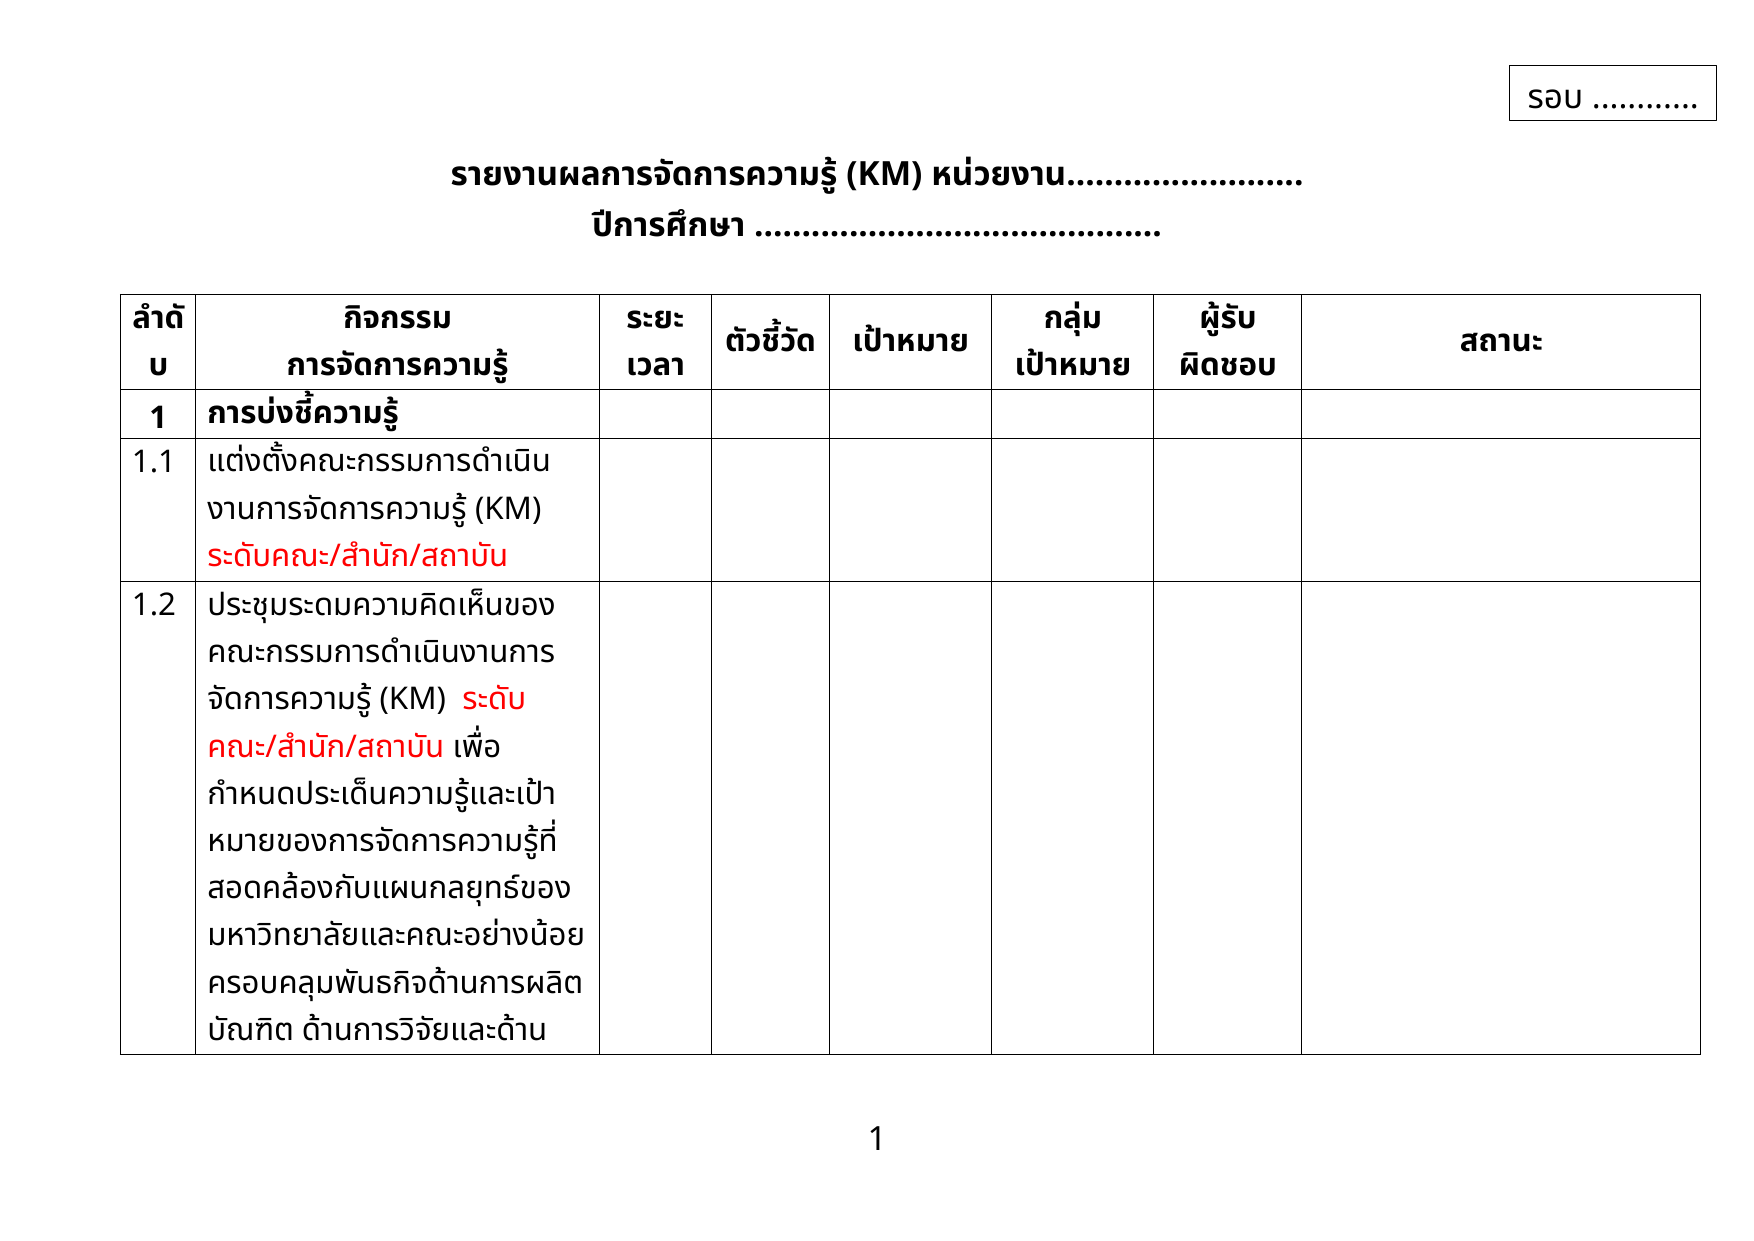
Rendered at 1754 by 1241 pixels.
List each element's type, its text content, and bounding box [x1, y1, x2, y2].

table_cell [830, 582, 991, 1054]
table_cell [992, 439, 1153, 581]
table_cell [992, 582, 1153, 1054]
table_header กลุ่ม เป้าหมาย [992, 295, 1153, 389]
text รายงานผลการจัดการความรู้ (KM) หน่วยงาน......................... [150, 150, 1604, 201]
table_cell [712, 582, 829, 1054]
table_cell [1302, 439, 1700, 581]
table_cell [1154, 582, 1301, 1054]
table_header สถานะ [1302, 295, 1700, 389]
table_cell การบ่งชี้ความรู้ [196, 390, 599, 437]
table_cell [992, 390, 1153, 437]
table_cell 1 [121, 390, 195, 437]
table_cell [600, 439, 711, 581]
table_cell [830, 390, 991, 437]
table_cell [1154, 390, 1301, 437]
table_header เป้าหมาย [830, 295, 991, 389]
table_cell 1.2 [121, 582, 195, 1054]
table_header กิจกรรม การจัดการความรู้ [196, 295, 599, 389]
table_cell [1302, 390, 1700, 437]
table_cell 1.1 [121, 439, 195, 581]
table_cell [712, 439, 829, 581]
table_header ตัวชี้วัด [712, 295, 829, 389]
table_cell แต่งตั้งคณะกรรมการดำเนินงานการจัดการความรู้ (KM) ระดับคณะ/สำนัก/สถาบัน [196, 439, 599, 581]
table_cell [600, 582, 711, 1054]
table_cell [1302, 582, 1700, 1054]
text ปีการศึกษา ........................................... [150, 201, 1604, 251]
table_cell [830, 439, 991, 581]
table_header ลำดับ [121, 295, 195, 389]
table_cell [712, 390, 829, 437]
table_header ระยะเวลา [600, 295, 711, 389]
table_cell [196, 582, 599, 1054]
table_cell [600, 390, 711, 437]
table_header ผู้รับ ผิดชอบ [1154, 295, 1301, 389]
table_cell [1154, 439, 1301, 581]
